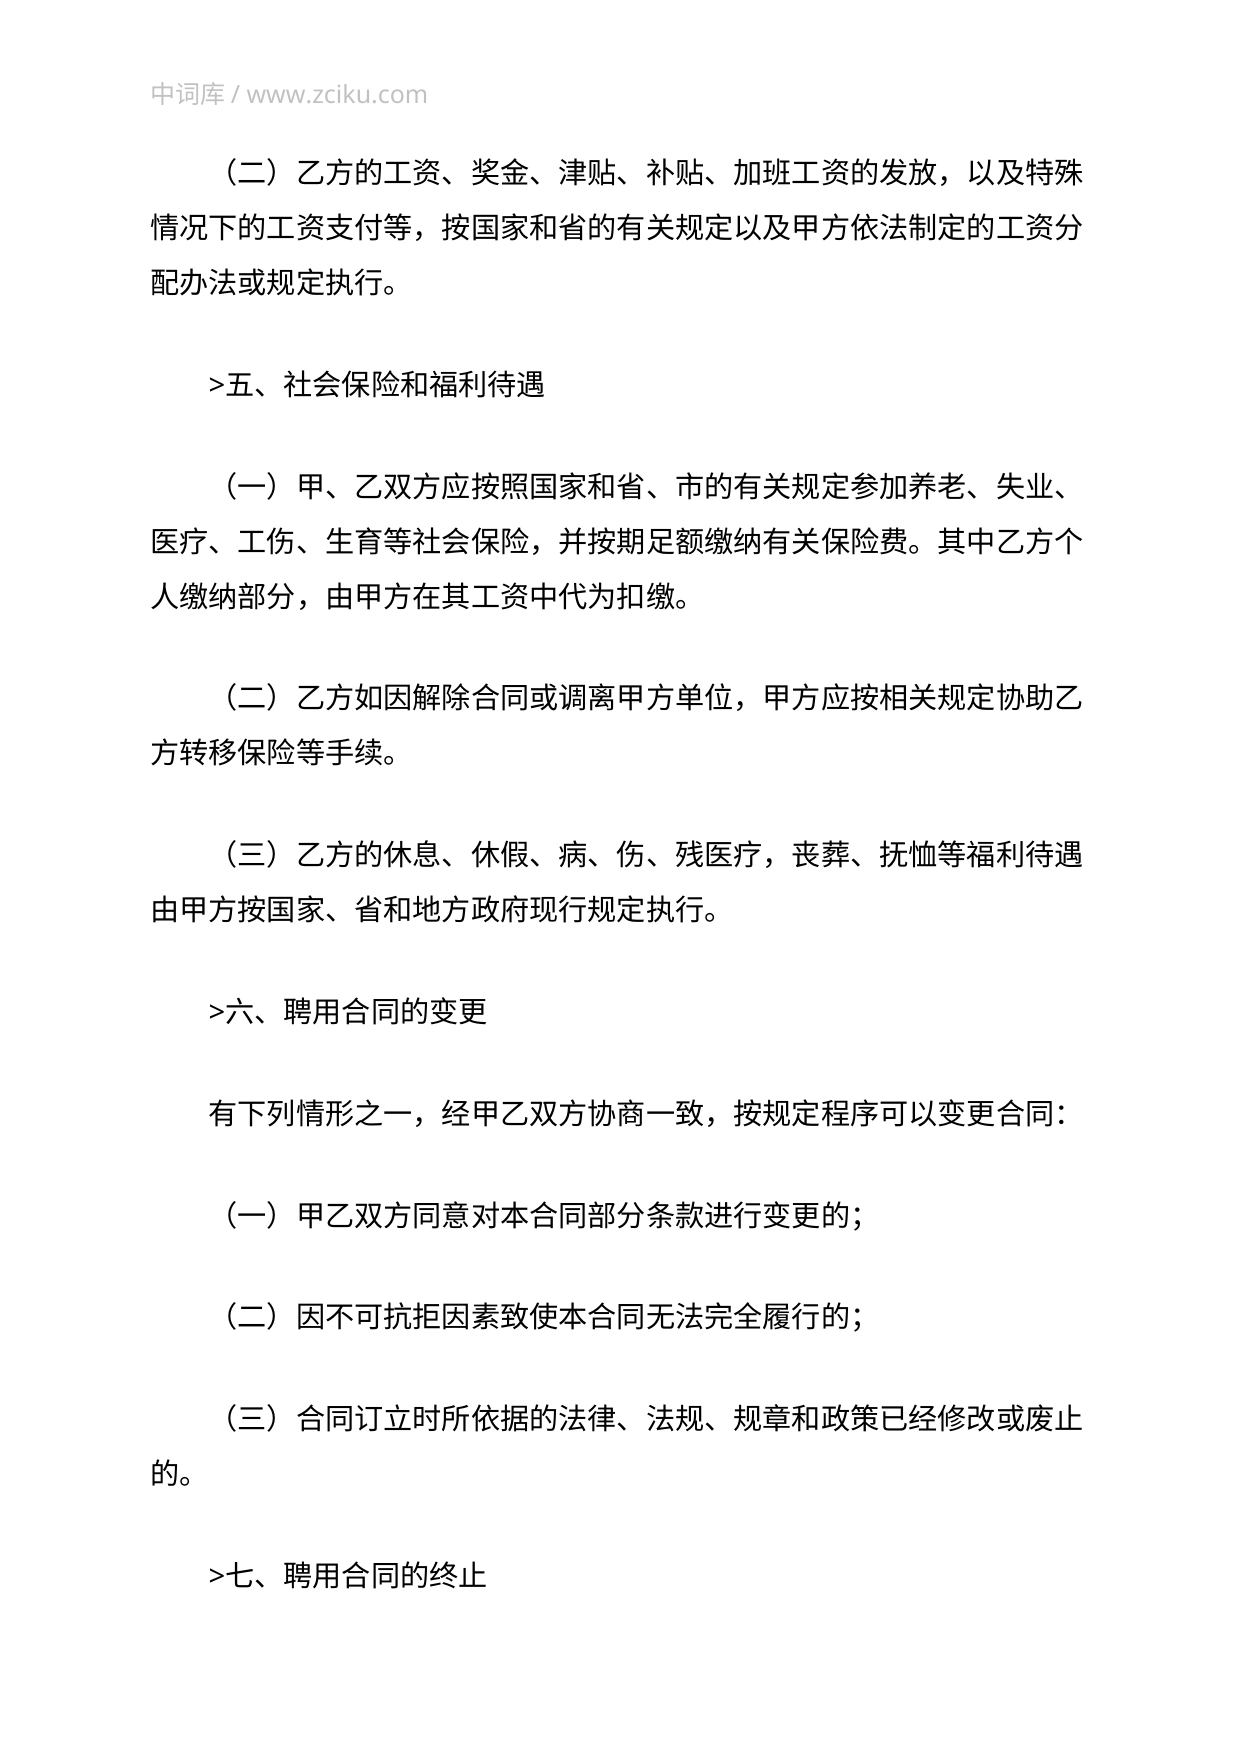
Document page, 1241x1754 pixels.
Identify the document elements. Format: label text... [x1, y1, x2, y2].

text （二）因不可抗拒因素致使本合同无法完全履行的； [150, 1294, 1090, 1336]
text >七、聘用合同的终止 [150, 1552, 1090, 1595]
text 有下列情形之一，经甲乙双方协商一致，按规定程序可以变更合同： [150, 1090, 1090, 1133]
text （二）乙方的工资、奖金、津贴、补贴、加班工资的发放，以及特殊情况下的工资支付等，按国家和省的有关规定以及甲方依法制定的工资分配办法或规定执行。 [150, 150, 1090, 302]
text （三）乙方的休息、休假、病、伤、残医疗，丧葬、抚恤等福利待遇由甲方按国家、省和地方政府现行规定执行。 [150, 832, 1090, 929]
text >五、社会保险和福利待遇 [150, 362, 1090, 404]
text （一）甲乙双方同意对本合同部分条款进行变更的； [150, 1192, 1090, 1234]
text （一）甲、乙双方应按照国家和省、市的有关规定参加养老、失业、医疗、工伤、生育等社会保险，并按期足额缴纳有关保险费。其中乙方个人缴纳部分，由甲方在其工资中代为扣缴。 [150, 463, 1090, 616]
text >六、聘用合同的变更 [150, 988, 1090, 1031]
text （二）乙方如因解除合同或调离甲方单位，甲方应按相关规定协助乙方转移保险等手续。 [150, 675, 1090, 772]
text （三）合同订立时所依据的法律、法规、规章和政策已经修改或废止的。 [150, 1396, 1090, 1493]
